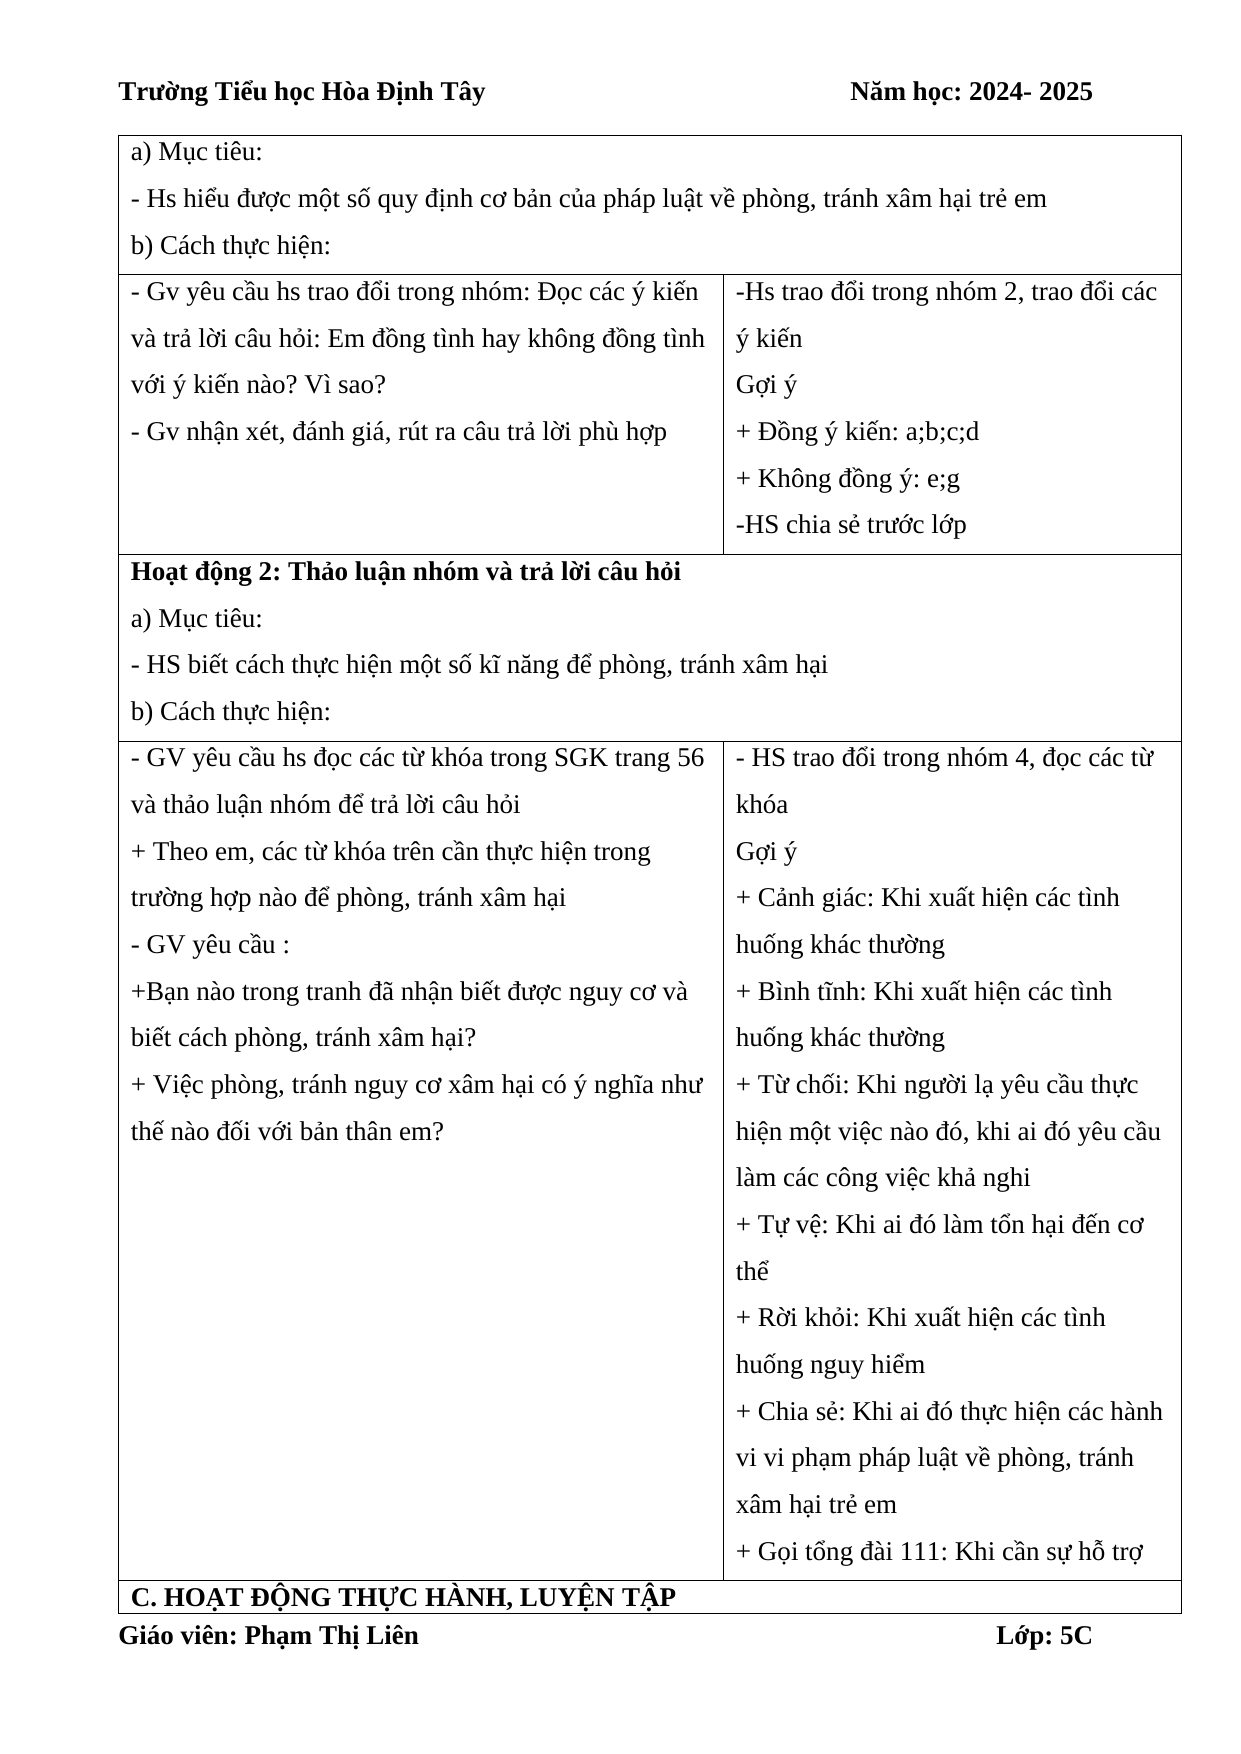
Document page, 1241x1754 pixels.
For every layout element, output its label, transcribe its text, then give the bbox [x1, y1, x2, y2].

table_cell -Hs trao đổi trong nhóm 2, trao đổi các ý kiến Gợi ý + Đồng ý kiến: a;b;c;d + Không đồng ý: e;g -HS chia sẻ trước lớp [724, 275, 1181, 554]
table_cell - HS trao đổi trong nhóm 4, đọc các từ khóa Gợi ý + Cảnh giác: Khi xuất hiện các tình huống khác thường + Bình tĩnh: Khi xuất hiện các tình huống khác thường + Từ chối: Khi người lạ yêu cầu thực hiện một việc nào đó, khi ai đó yêu cầu làm các công việc khả nghi + Tự vệ: Khi ai đó làm tổn hại đến cơ thể + Rời khỏi: Khi xuất hiện các tình huống nguy hiểm + Chia sẻ: Khi ai đó thực hiện các hành vi vi phạm pháp luật về phòng, tránh xâm hại trẻ em + Gọi tổng đài 111: Khi cần sự hỗ trợ [724, 742, 1181, 1580]
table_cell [119, 136, 1181, 274]
table_cell - GV yêu cầu hs đọc các từ khóa trong SGK trang 56 và thảo luận nhóm để trả lời câu hỏi + Theo em, các từ khóa trên cần thực hiện trong trường hợp nào để phòng, tránh xâm hại - GV yêu cầu : +Bạn nào trong tranh đã nhận biết được nguy cơ và biết cách phòng, tránh xâm hại? + Việc phòng, tránh nguy cơ xâm hại có ý nghĩa như thế nào đối với bản thân em? [119, 742, 723, 1580]
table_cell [119, 1581, 1181, 1612]
table_cell Hoạt động 2: Thảo luận nhóm và trả lời câu hỏi a) Mục tiêu: - HS biết cách thực hiện một số kĩ năng để phòng, tránh xâm hại b) Cách thực hiện: [119, 555, 1181, 741]
table_cell - Gv yêu cầu hs trao đổi trong nhóm: Đọc các ý kiến và trả lời câu hỏi: Em đồng tình hay không đồng tình với ý kiến nào? Vì sao? - Gv nhận xét, đánh giá, rút ra câu trả lời phù hợp [119, 275, 723, 554]
